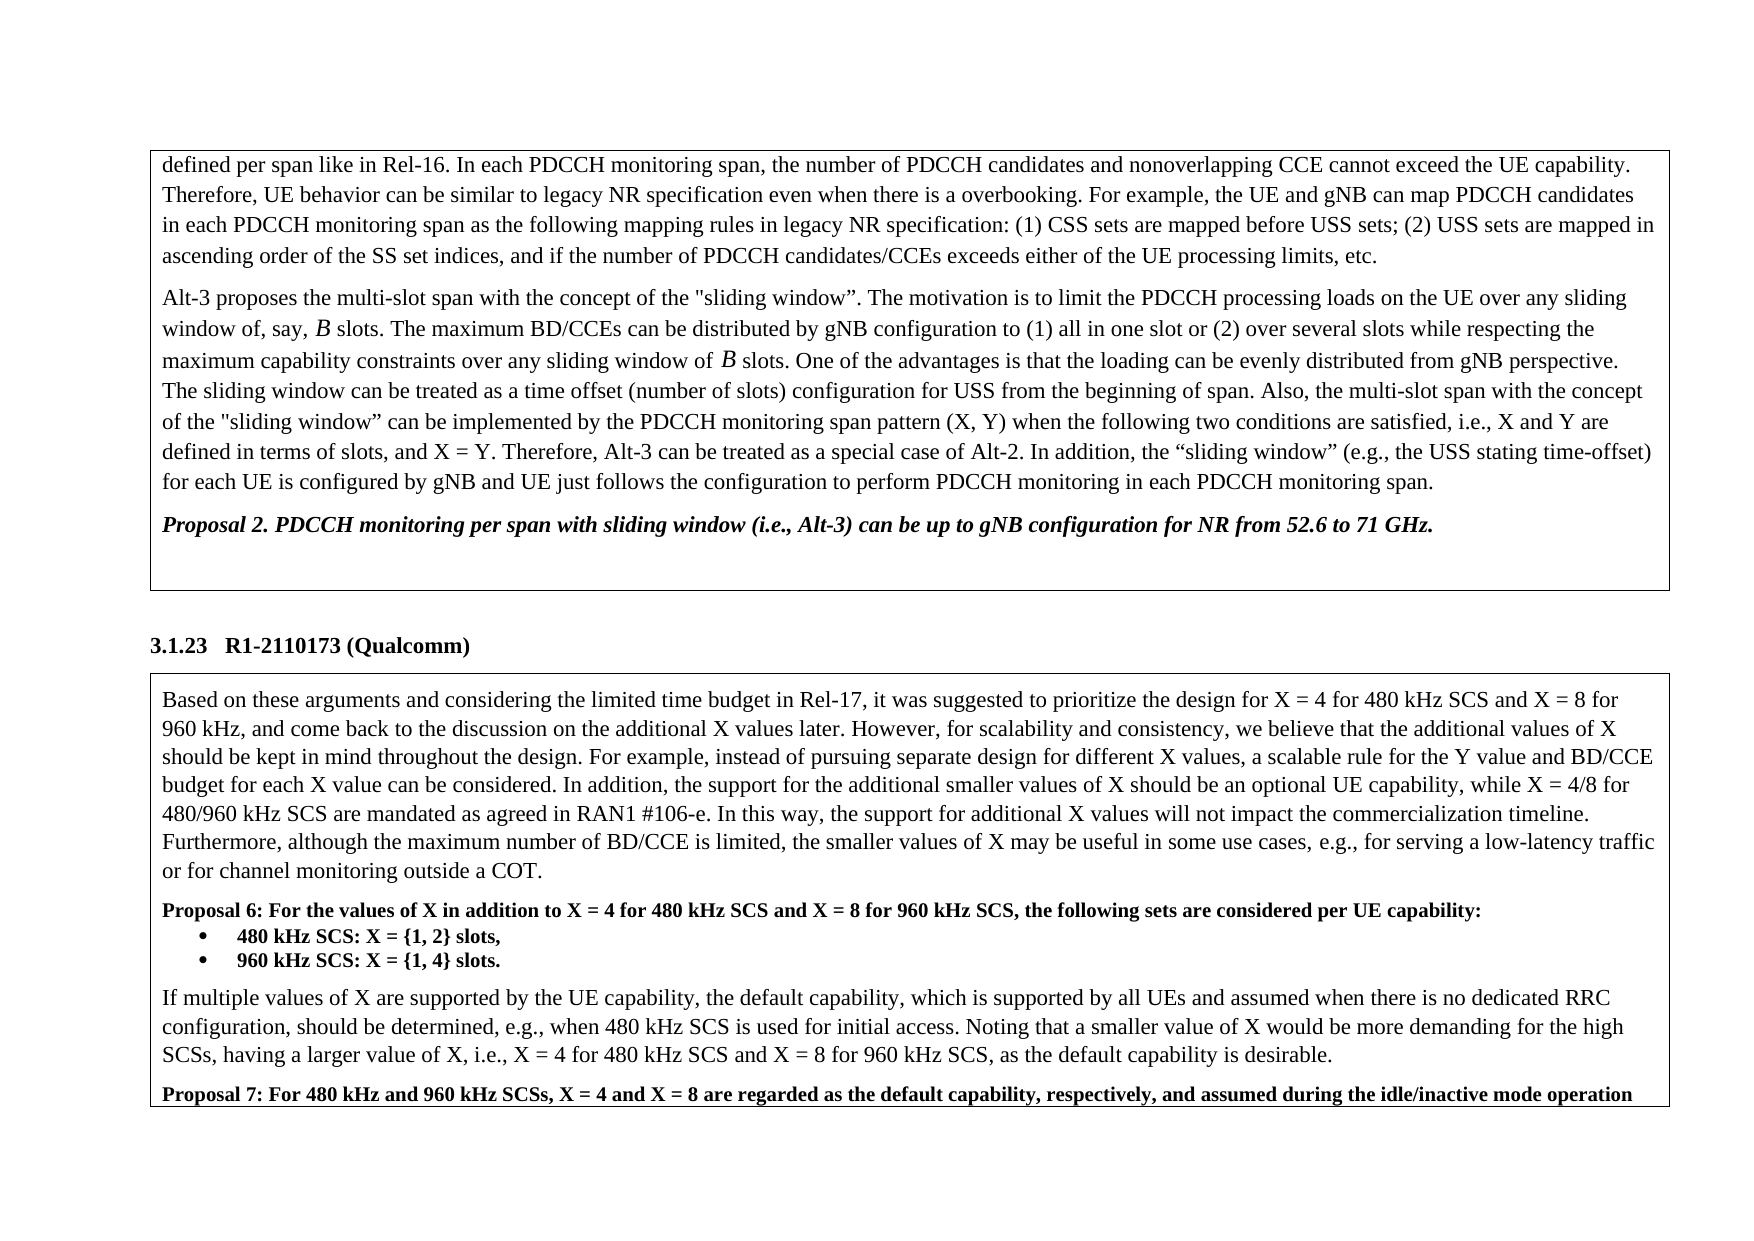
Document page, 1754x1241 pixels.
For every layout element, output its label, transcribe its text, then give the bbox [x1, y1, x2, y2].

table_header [151, 151, 1669, 590]
subtitle R1-2110173 (Qualcomm) [150, 632, 1604, 658]
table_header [151, 674, 1669, 1106]
